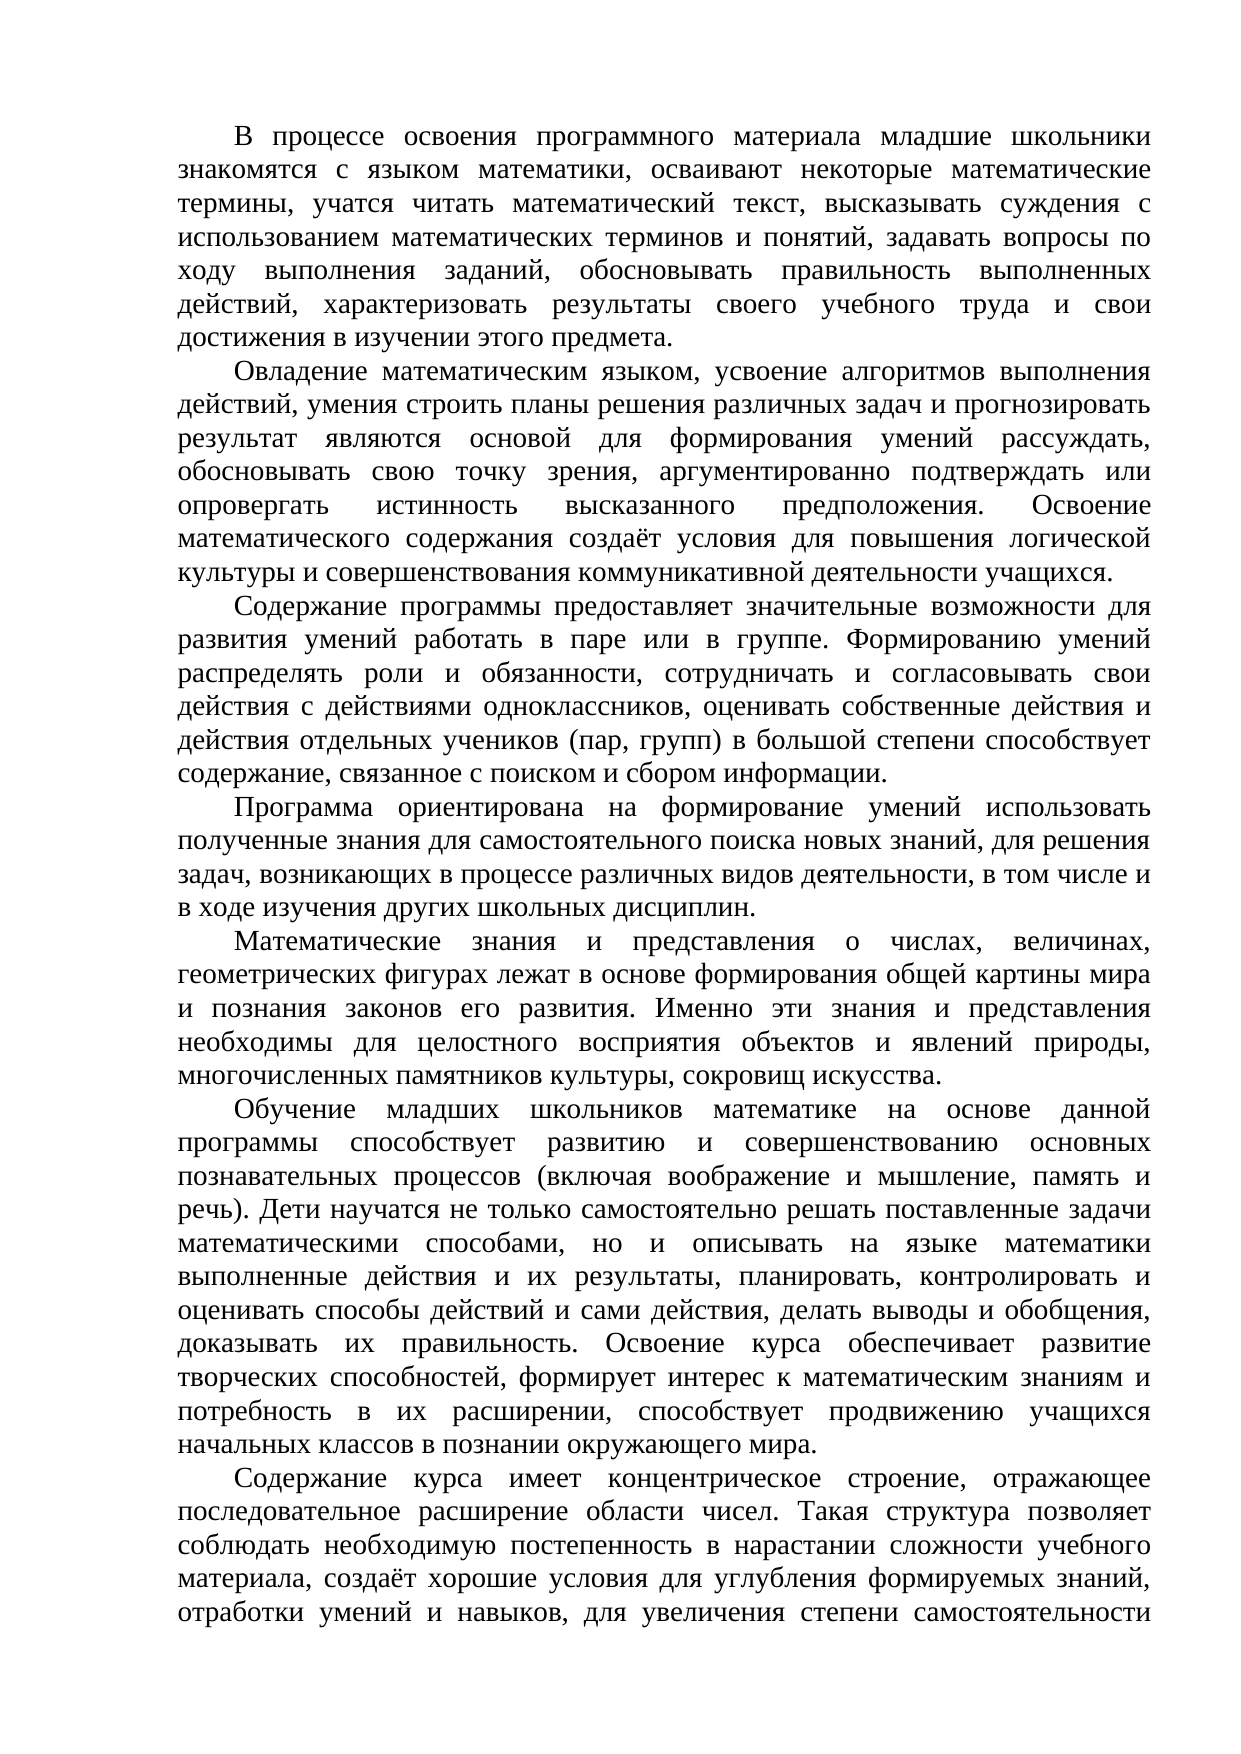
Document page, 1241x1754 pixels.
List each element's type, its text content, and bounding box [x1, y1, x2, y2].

text Математические знания и представления о числах, величинах, геометрических фигурах лежат в основе формирования общей картины мира и познания законов его развития. Именно эти знания и представления необходимы для целостного восприятия объектов и явлений природы, многочисленных памятников культуры, сокровищ искусства. [177, 923, 1152, 1091]
text Овладение математическим языком, усвоение алгоритмов выполнения действий, умения строить планы решения различных задач и прогнозировать результат являются основой для формирования умений рассуждать, обосновывать свою точку зрения, аргументированно подтверждать или опровергать истинность высказанного предположения. Освоение математического содержания создаёт условия для повышения логической культуры и совершенствования коммуникативной деятельности учащихся. [177, 353, 1152, 588]
text Программа ориентирована на формирование умений использовать полученные знания для самостоятельного поиска новых знаний, для решения задач, возникающих в процессе различных видов деятельности, в том числе и в ходе изучения других школьных дисциплин. [177, 789, 1152, 923]
text Обучение младших школьников математике на основе данной программы способствует развитию и совершенствованию основных познавательных процессов (включая воображение и мышление, память и речь). Дети научатся не только самостоятельно решать поставленные задачи математическими способами, но и описывать на языке математики выполненные действия и их результаты, планировать, контролировать и оценивать способы действий и сами действия, делать выводы и обобщения, доказывать их правильность. Освоение курса обеспечивает развитие творческих способностей, формирует интерес к математическим знаниям и потребность в их расширении, способствует продвижению учащихся начальных классов в познании окружающего мира. [177, 1091, 1152, 1460]
text Содержание программы предоставляет значительные возможности для развития умений работать в паре или в группе. Формированию умений распределять роли и обязанности, сотрудничать и согласовывать свои действия с действиями одноклассников, оценивать собственные действия и действия отдельных учеников (пар, групп) в большой степени способствует содержание, связанное с поиском и сбором информации. [177, 588, 1152, 789]
text В процессе освоения программного материала младшие школьники знакомятся с языком математики, осваивают некоторые математические термины, учатся читать математический текст, высказывать суждения с использованием математических терминов и понятий, задавать вопросы по ходу выполнения заданий, обосновывать правильность выполненных действий, характеризовать результаты своего учебного труда и свои достижения в изучении этого предмета. [177, 118, 1152, 353]
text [177, 1460, 1152, 1627]
